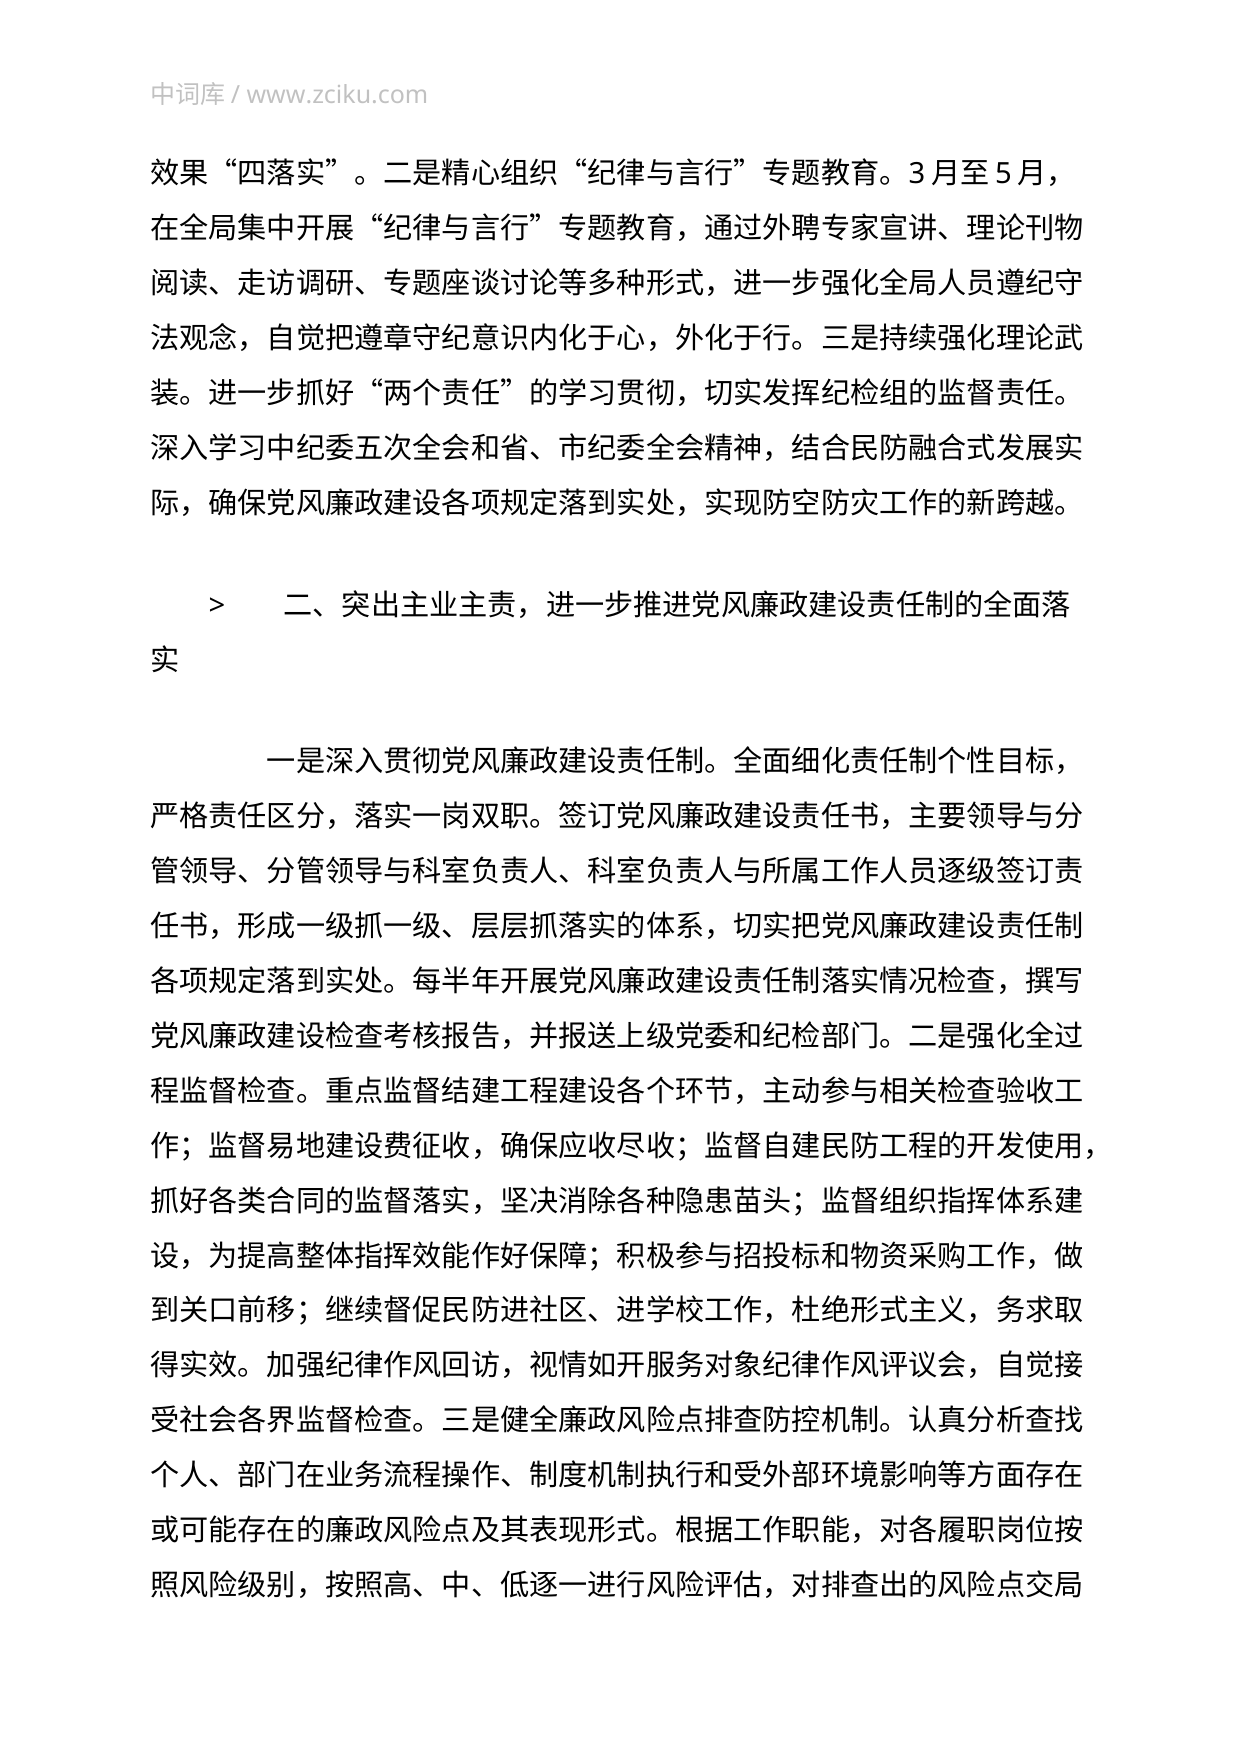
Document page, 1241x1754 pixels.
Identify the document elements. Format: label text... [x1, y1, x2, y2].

text > 二、突出主业主责，进一步推进党风廉政建设责任制的全面落实 [150, 581, 1090, 678]
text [150, 150, 1090, 522]
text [150, 738, 1090, 1604]
